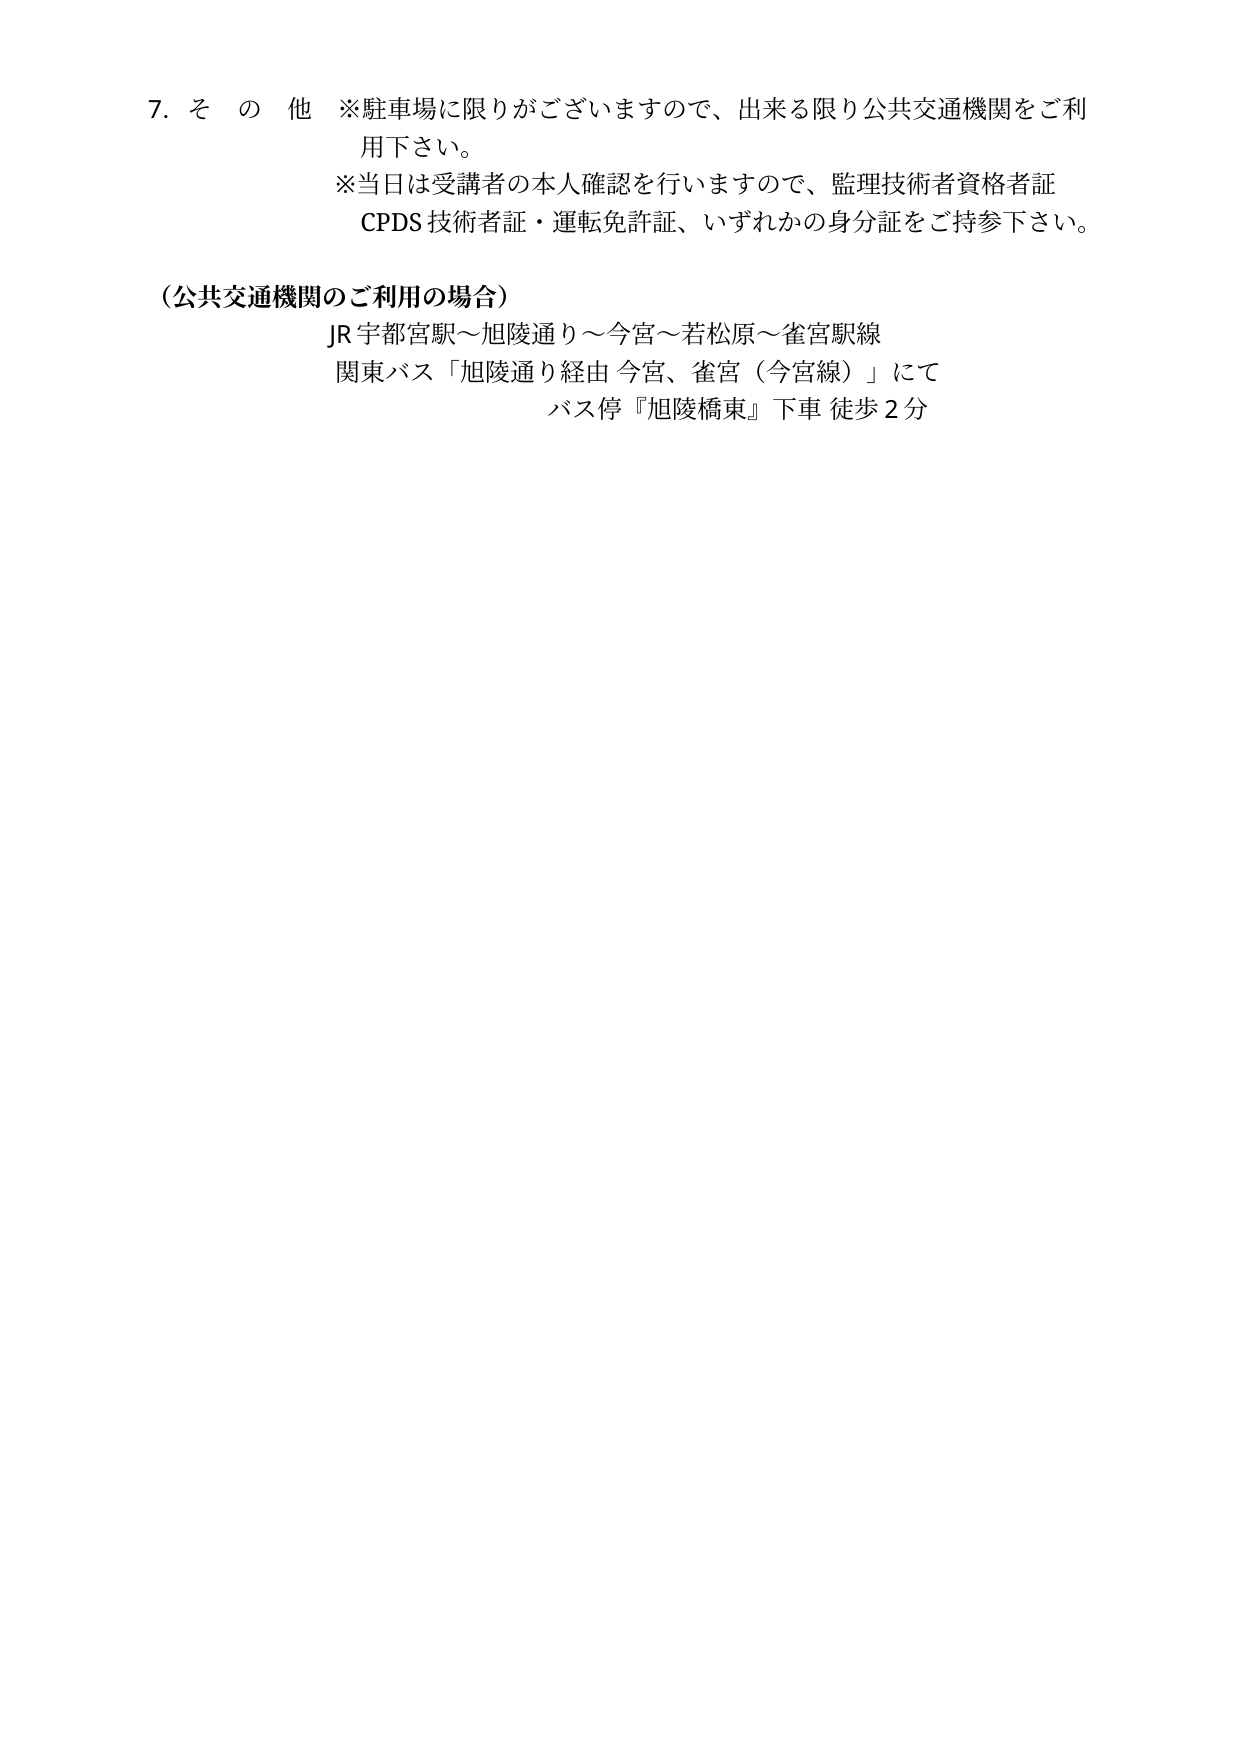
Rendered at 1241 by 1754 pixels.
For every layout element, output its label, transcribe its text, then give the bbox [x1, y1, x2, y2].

text 7．そ の 他 ※駐車場に限りがございますので、出来る限り公共交通機関をご利 [148, 89, 1092, 127]
text 用下さい。 [235, 127, 1092, 164]
text JR宇都宮駅～旭陵通り～今宮～若松原～雀宮駅線 [148, 314, 1092, 352]
text CPDS技術者証・運転免許証、いずれかの身分証をご持参下さい。 [148, 202, 1092, 239]
text （公共交通機関のご利用の場合） [148, 277, 1092, 314]
text バス停『旭陵橋東』下車 徒歩2分 [148, 389, 1092, 427]
text ※当日は受講者の本人確認を行いますので、監理技術者資格者証 [148, 164, 1092, 202]
text 関東バス「旭陵通り経由 今宮、雀宮（今宮線）」にて [148, 352, 1092, 389]
